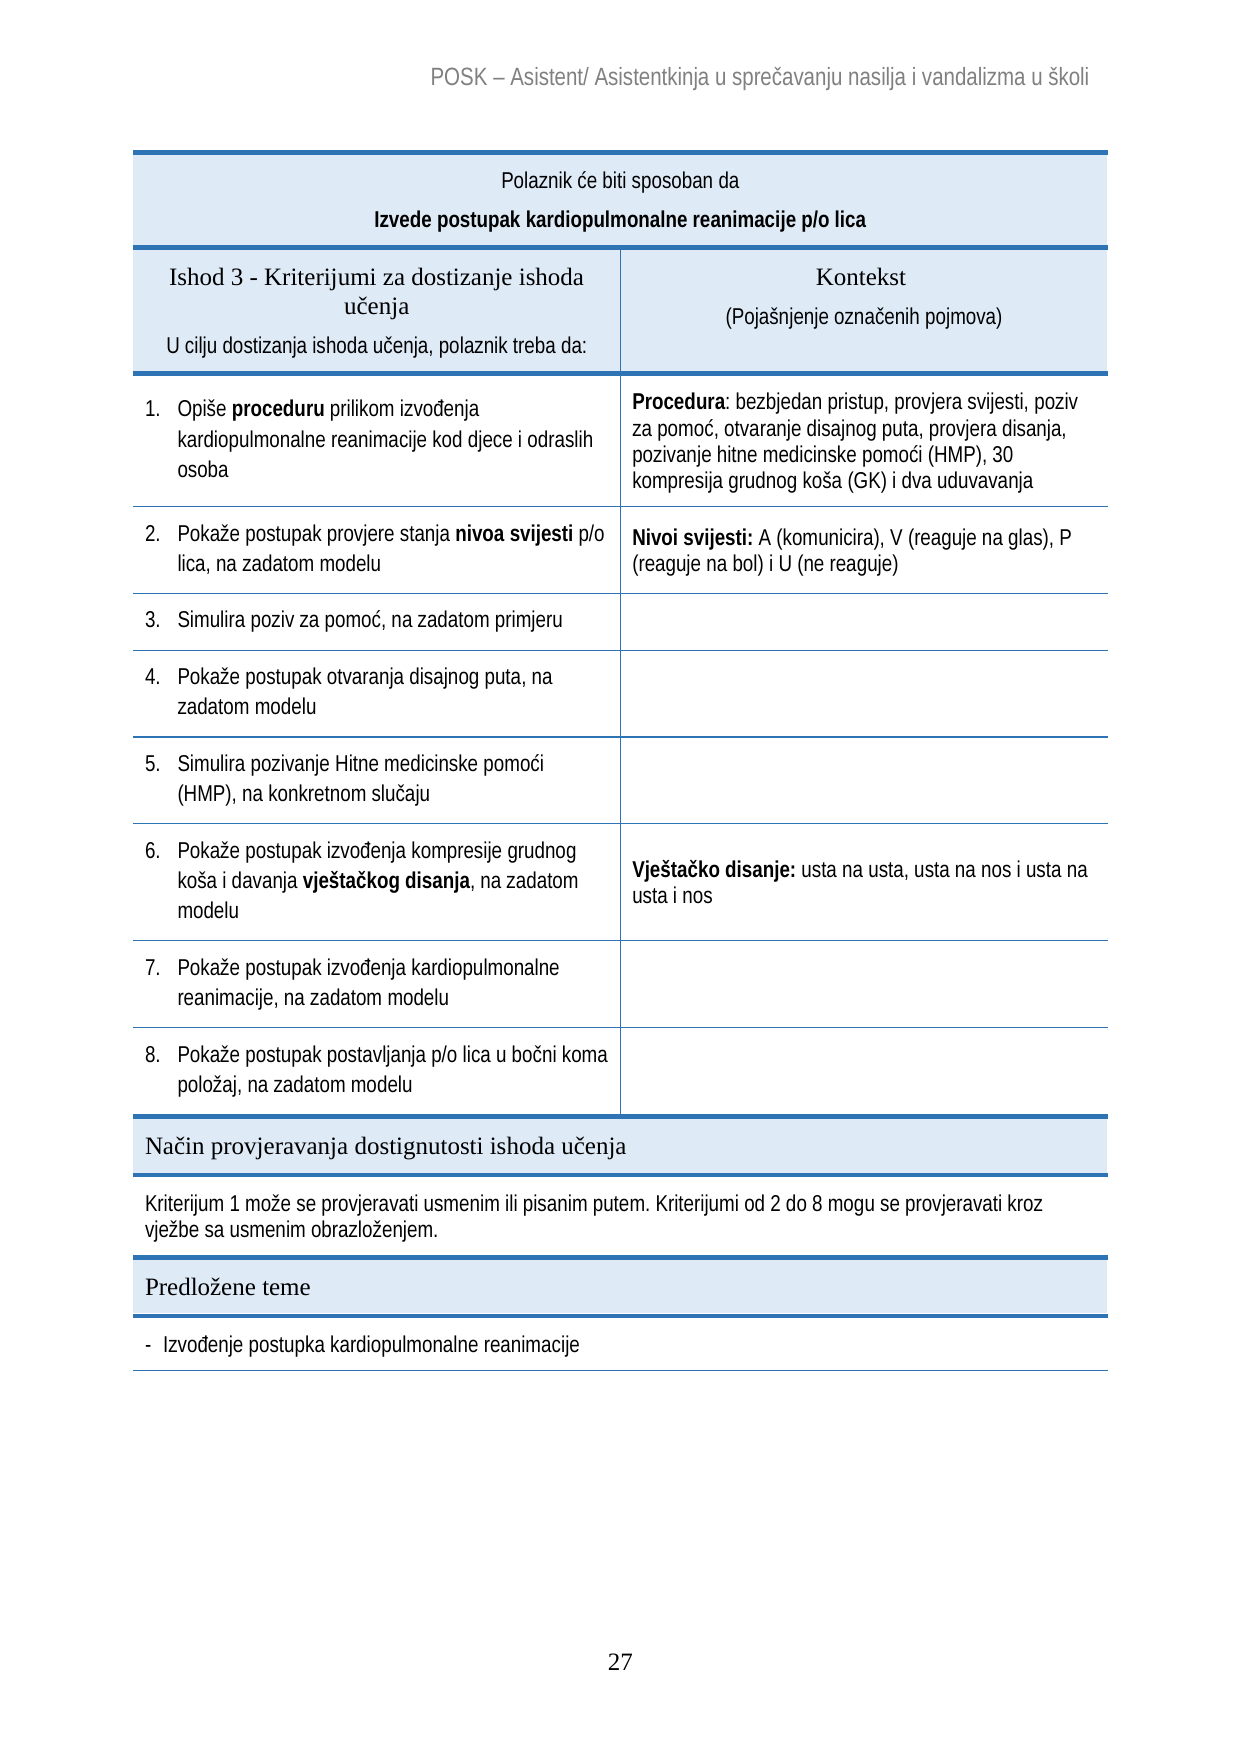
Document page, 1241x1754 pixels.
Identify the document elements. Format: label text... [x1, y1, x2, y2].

table_cell Pokaže postupak otvaranja disajnog puta, na zadatom modelu [133, 651, 620, 736]
table_cell Opiše proceduru prilikom izvođenja kardiopulmonalne reanimacije kod djece i odraslih osoba [133, 376, 620, 506]
table_header Izvede postupak kardiopulmonalne reanimacije p/o lica [133, 155, 1107, 245]
table_cell Izvođenje postupka kardiopulmonalne reanimacije [133, 1318, 1107, 1369]
table_cell [621, 594, 1107, 649]
table_cell [133, 1260, 1107, 1313]
table_cell [133, 250, 620, 371]
table_cell Pokaže postupak postavljanja p/o lica u bočni koma položaj, na zadatom modelu [133, 1028, 620, 1114]
table_cell [621, 941, 1107, 1027]
table_cell [133, 1119, 1107, 1173]
table_cell Pokaže postupak izvođenja kardiopulmonalne reanimacije, na zadatom modelu [133, 941, 620, 1027]
table_cell Simulira poziv za pomoć, na zadatom primjeru [133, 594, 620, 649]
table_cell [621, 1028, 1107, 1114]
table_cell Procedura: bezbjedan pristup, provjera svijesti, poziv za pomoć, otvaranje disajnog puta, provjera disanja, pozivanje hitne medicinske pomoći (HMP), 30 kompresija grudnog koša (GK) i dva uduvavanja [621, 376, 1107, 506]
table_cell Nivoi svijesti: A (komunicira), V (reaguje na glas), P (reaguje na bol) i U (ne reaguje) [621, 507, 1107, 593]
table_cell [621, 250, 1107, 371]
table_cell [621, 738, 1107, 823]
table_cell [621, 651, 1107, 736]
table_cell Pokaže postupak provjere stanja nivoa svijesti p/o lica, na zadatom modelu [133, 507, 620, 593]
table_cell Simulira pozivanje Hitne medicinske pomoći (HMP), na konkretnom slučaju [133, 738, 620, 823]
table_cell Vještačko disanje: usta na usta, usta na nos i usta na usta i nos [621, 824, 1107, 940]
table_cell Kriterijum 1 može se provjeravati usmenim ili pisanim putem. Kriterijumi od 2 do 8 mogu se provjeravati kroz vježbe sa usmenim obrazloženjem. [133, 1177, 1107, 1255]
table_cell Pokaže postupak izvođenja kompresije grudnog koša i davanja vještačkog disanja, na zadatom modelu [133, 824, 620, 940]
